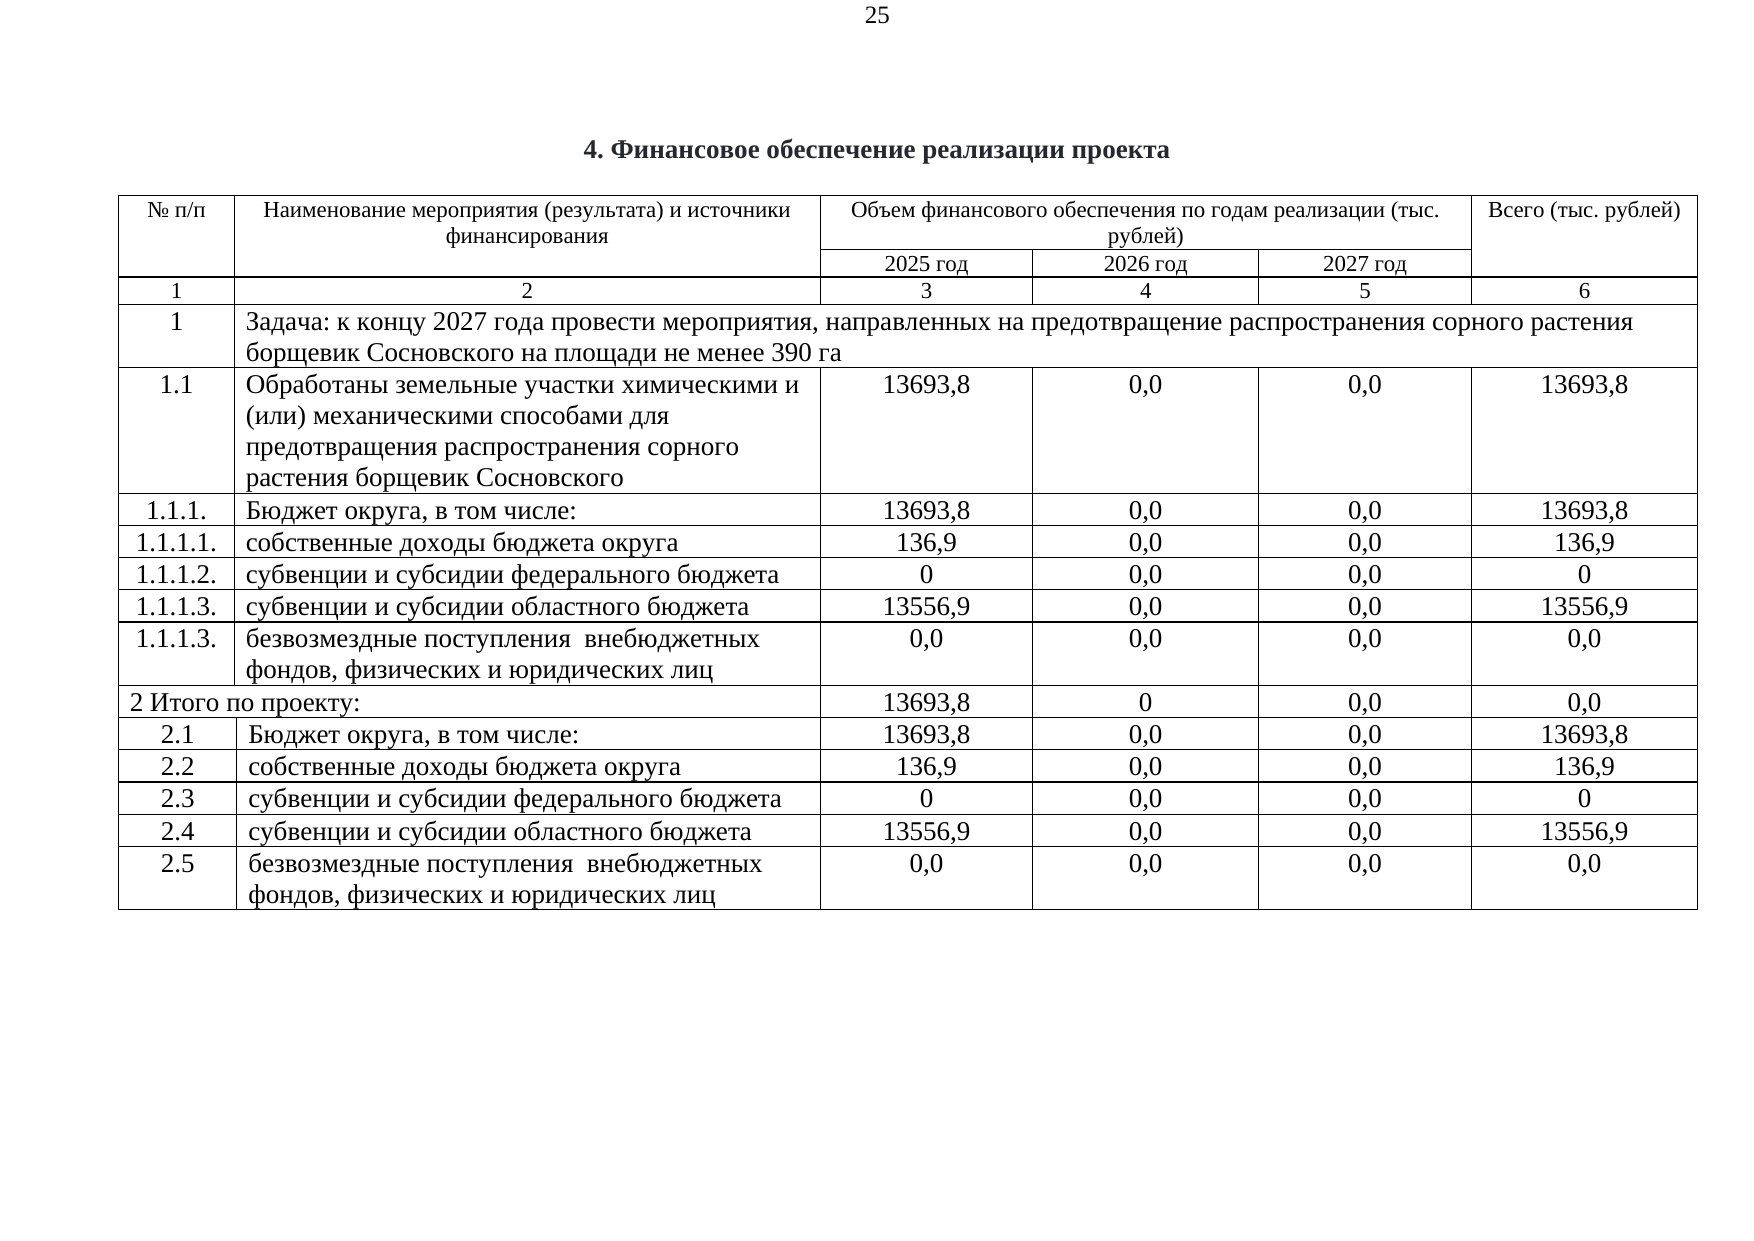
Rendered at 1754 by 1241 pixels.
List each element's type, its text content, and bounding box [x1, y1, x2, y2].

table_cell 1.1 [119, 368, 234, 493]
table_cell 0,0 [1033, 847, 1258, 909]
table_cell 0,0 [1259, 590, 1471, 621]
table_header Наименование мероприятия (результата) и источники финансирования [235, 196, 820, 276]
table_cell 2027 год [1259, 250, 1471, 276]
table_cell 0,0 [1033, 368, 1258, 493]
table_cell 0,0 [821, 847, 1032, 909]
table_cell 0,0 [1259, 526, 1471, 557]
table_cell 0,0 [1259, 783, 1471, 813]
table_cell 136,9 [821, 526, 1032, 557]
table_cell 1.1.1.3. [119, 623, 234, 685]
table_cell 0 [1472, 558, 1697, 589]
table_cell 13693,8 [1472, 494, 1697, 525]
table_cell субвенции и субсидии областного бюджета [235, 590, 820, 621]
table_cell собственные доходы бюджета округа [237, 750, 820, 781]
table_cell 0,0 [1259, 847, 1471, 909]
table_cell собственные доходы бюджета округа [235, 526, 820, 557]
table_cell субвенции и субсидии областного бюджета [237, 815, 820, 846]
table_cell 1.1.1.2. [119, 558, 234, 589]
table_cell 13693,8 [1472, 718, 1697, 749]
table_cell 13693,8 [821, 686, 1032, 717]
table_cell 0,0 [1033, 815, 1258, 846]
table_cell 0,0 [1472, 623, 1697, 685]
table_cell 2.5 [119, 847, 236, 909]
table_cell 13693,8 [1472, 368, 1697, 493]
table_cell 0,0 [1033, 718, 1258, 749]
table_cell субвенции и субсидии федерального бюджета [235, 558, 820, 589]
table_cell 2.3 [119, 783, 236, 813]
table_cell 0,0 [1259, 494, 1471, 525]
table_header Всего (тыс. рублей) [1472, 196, 1697, 276]
text 4. Финансовое обеспечение реализации проекта [118, 133, 1636, 164]
table_cell 0,0 [1259, 750, 1471, 781]
table_cell 13556,9 [821, 590, 1032, 621]
table_cell 136,9 [1472, 526, 1697, 557]
table_cell 0,0 [1472, 686, 1697, 717]
table_cell 0,0 [1259, 686, 1471, 717]
table_cell 6 [1472, 278, 1697, 304]
table_cell 0 [1472, 783, 1697, 813]
table_cell 1 [119, 278, 234, 304]
table_cell 1.1.1.1. [119, 526, 234, 557]
table_cell 1 [119, 305, 234, 367]
table_cell 2.4 [119, 815, 236, 846]
table_cell 0 [821, 783, 1032, 813]
table_header № п/п [119, 196, 234, 276]
table_cell 2 [235, 278, 820, 304]
table_cell Бюджет округа, в том числе: [237, 718, 820, 749]
table_cell 13693,8 [821, 368, 1032, 493]
table_cell 0,0 [1259, 368, 1471, 493]
table_cell 0,0 [1033, 750, 1258, 781]
table_cell 13556,9 [1472, 590, 1697, 621]
table_cell 136,9 [1472, 750, 1697, 781]
table_cell 0 [821, 558, 1032, 589]
table_cell 0 [1033, 686, 1258, 717]
table_cell 4 [1033, 278, 1258, 304]
table_cell 5 [1259, 278, 1471, 304]
table_cell 0,0 [1033, 558, 1258, 589]
table_cell 2.2 [119, 750, 236, 781]
table_cell 13556,9 [1472, 815, 1697, 846]
table_cell 136,9 [821, 750, 1032, 781]
table_cell 0,0 [1259, 815, 1471, 846]
table_cell субвенции и субсидии федерального бюджета [237, 783, 820, 813]
table_cell Бюджет округа, в том числе: [235, 494, 820, 525]
table_cell 13556,9 [821, 815, 1032, 846]
table_cell 0,0 [1259, 718, 1471, 749]
table_cell 2025 год [821, 250, 1032, 276]
table_cell безвозмездные поступления внебюджетных фондов, физических и юридических лиц [237, 847, 820, 909]
table_cell 0,0 [1033, 526, 1258, 557]
table_cell 1.1.1.3. [119, 590, 234, 621]
table_cell 0,0 [1033, 783, 1258, 813]
table_cell 3 [821, 278, 1032, 304]
table_cell Обработаны земельные участки химическими и (или) механическими способами для предотвращения распространения сорного растения борщевик Сосновского [235, 368, 820, 493]
table_cell 0,0 [1259, 623, 1471, 685]
table_header Объем финансового обеспечения по годам реализации (тыс. рублей) [821, 196, 1471, 249]
table_cell безвозмездные поступления внебюджетных фондов, физических и юридических лиц [235, 623, 820, 685]
table_cell 2026 год [1033, 250, 1258, 276]
table_cell 2.1 [119, 718, 236, 749]
table_cell 0,0 [1033, 623, 1258, 685]
table_cell 0,0 [1033, 590, 1258, 621]
table_cell 0,0 [1033, 494, 1258, 525]
table_cell 13693,8 [821, 494, 1032, 525]
table_cell 0,0 [821, 623, 1032, 685]
table_cell 1.1.1. [119, 494, 234, 525]
table_cell Задача: к концу 2027 года провести мероприятия, направленных на предотвращение распространения сорного растения борщевик Сосновского на площади не менее 390 га [235, 305, 1697, 367]
table_cell 2 Итого по проекту: [119, 686, 820, 717]
table_cell 13693,8 [821, 718, 1032, 749]
table_cell 0,0 [1472, 847, 1697, 909]
table_cell 0,0 [1259, 558, 1471, 589]
